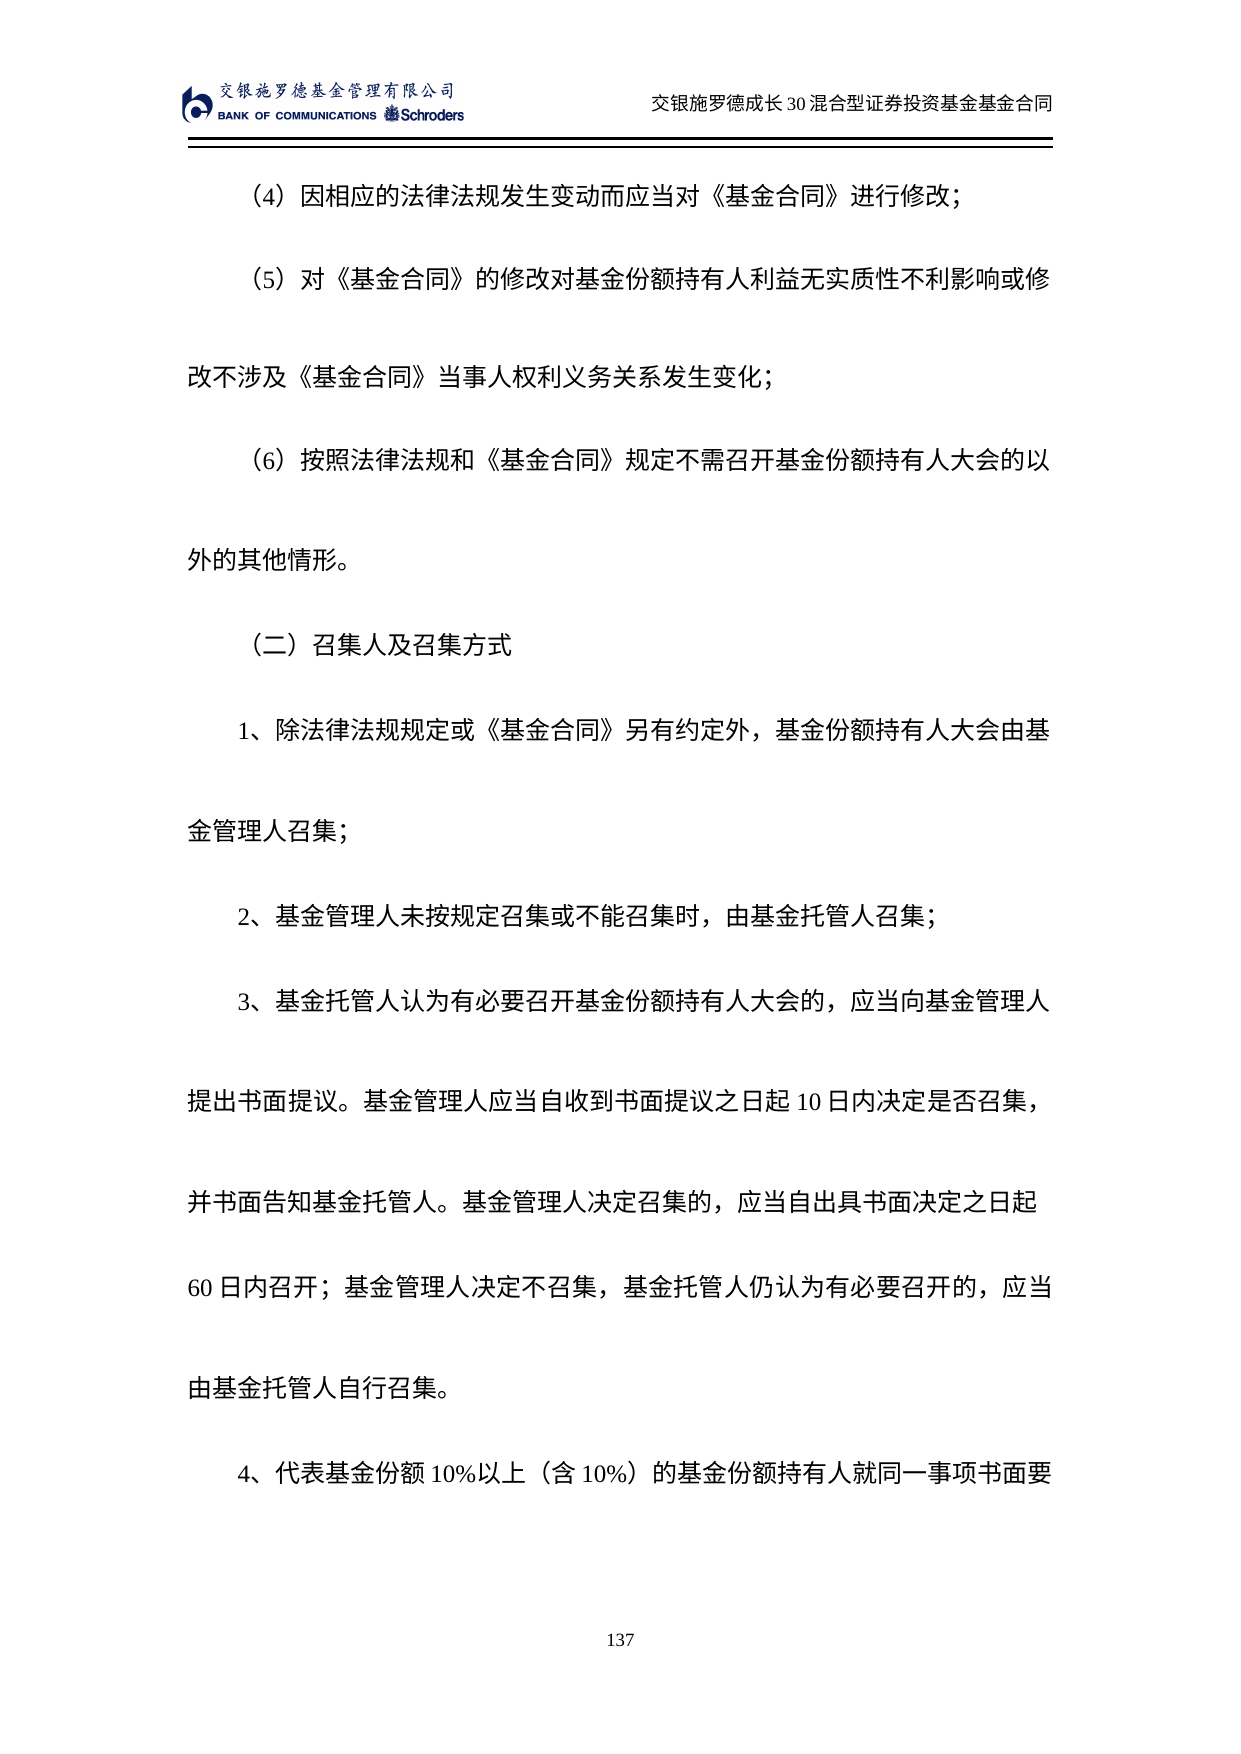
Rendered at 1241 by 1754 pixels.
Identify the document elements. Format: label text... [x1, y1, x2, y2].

picture [182, 82, 464, 123]
text 60日内召开；基金管理人决定不召集，基金托管人仍认为有必要召开的，应当由基金托管人自行召集。 [187, 1253, 1053, 1419]
text 2、基金管理人未按规定召集或不能召集时，由基金托管人召集； [187, 882, 1053, 947]
text 3、基金托管人认为有必要召开基金份额持有人大会的，应当向基金管理人提出书面提议。基金管理人应当自收到书面提议之日起10日内决定是否召集，并书面告知基金托管人。基金管理人决定召集的，应当自出具书面决定之日起 [187, 967, 1053, 1233]
text （4）因相应的法律法规发生变动而应当对《基金合同》进行修改； [187, 162, 1053, 227]
text 1、除法律法规规定或《基金合同》另有约定外，基金份额持有人大会由基金管理人召集； [187, 696, 1053, 862]
text （5）对《基金合同》的修改对基金份额持有人利益无实质性不利影响或修改不涉及《基金合同》当事人权利义务关系发生变化； [187, 245, 1053, 408]
text （二）召集人及召集方式 [187, 611, 1053, 676]
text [187, 1439, 1053, 1504]
text （6）按照法律法规和《基金合同》规定不需召开基金份额持有人大会的以外的其他情形。 [187, 426, 1053, 591]
